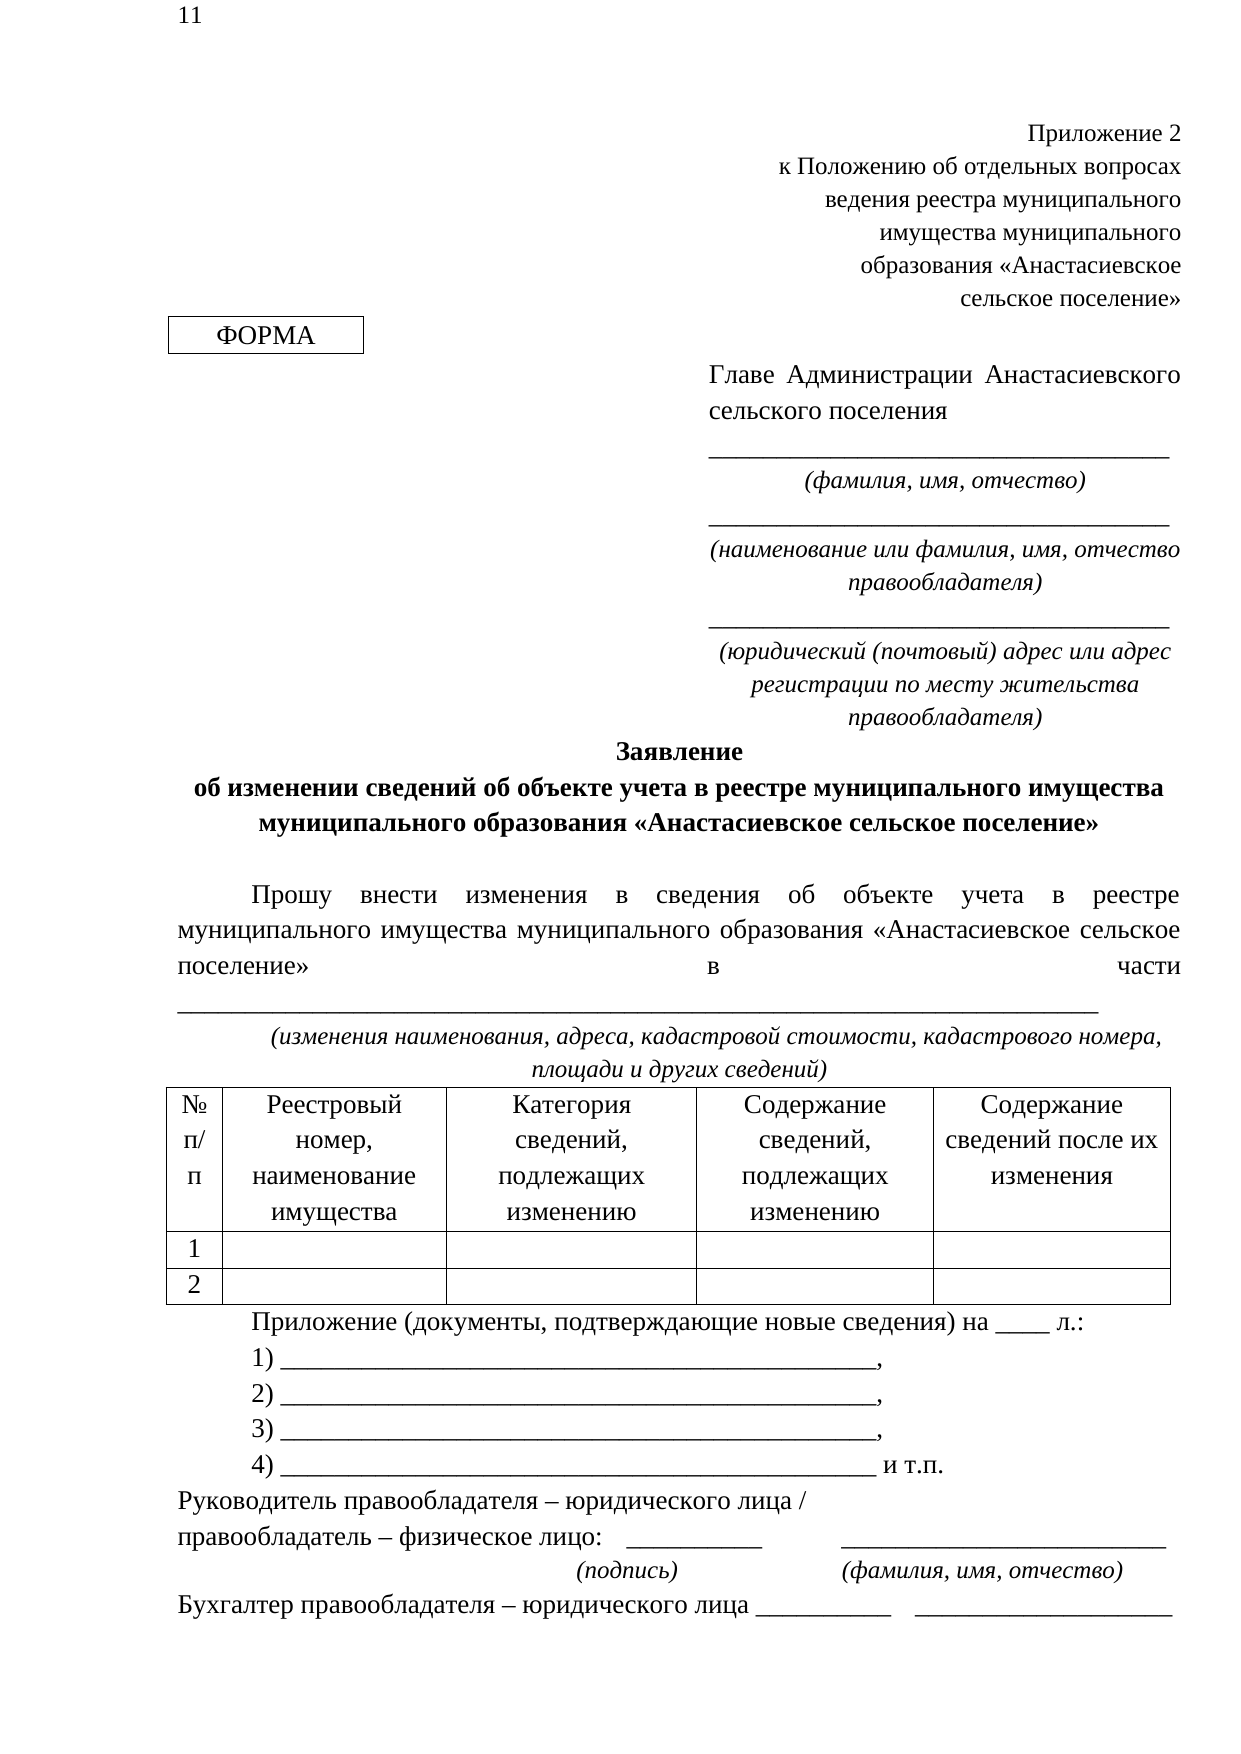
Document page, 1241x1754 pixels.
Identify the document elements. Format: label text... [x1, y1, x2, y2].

text (наименование или фамилия, имя, отчество правообладателя) [709, 534, 1181, 596]
text Заявление [177, 735, 1181, 766]
table_cell [934, 1232, 1170, 1268]
table_cell [223, 1269, 446, 1304]
text муниципального образования «Анастасиевское сельское поселение» [177, 806, 1181, 838]
text (изменения наименования, адреса, кадастровой стоимости, кадастрового номера, площади и других сведений) [177, 1021, 1181, 1083]
text __________________________________ [709, 498, 1181, 529]
text Приложение (документы, подтверждающие новые сведения) на ____ л.: [177, 1305, 1181, 1337]
table_cell 1 [167, 1232, 222, 1268]
table_header № п/п [167, 1088, 222, 1231]
table_header Реестровый номер, наименование имущества [223, 1088, 446, 1231]
text ФОРМА [169, 317, 363, 353]
text Приложение 2 [768, 118, 1181, 147]
text (фамилия, имя, отчество) [709, 465, 1181, 494]
text __________________________________ [709, 430, 1181, 461]
table_header Содержание сведений после их изменения [934, 1088, 1170, 1231]
table_cell [697, 1269, 933, 1304]
table_cell [697, 1232, 933, 1268]
table_cell [934, 1269, 1170, 1304]
text 2) ____________________________________________, [177, 1377, 1181, 1408]
table_header Содержание сведений, подлежащих изменению [697, 1088, 933, 1231]
text об изменении сведений об объекте учета в реестре муниципального имущества [177, 771, 1181, 802]
table_cell [223, 1232, 446, 1268]
table_cell [447, 1232, 696, 1268]
text Руководитель правообладателя – юридического лица / [177, 1484, 1181, 1515]
text Бухгалтер правообладателя – юридического лица __________ ___________________ [177, 1588, 1181, 1620]
text __________________________________ [709, 600, 1181, 631]
table_cell [447, 1269, 696, 1304]
text (подпись) (фамилия, имя, отчество) [576, 1556, 1181, 1584]
text правообладатель – физическое лицо: __________ ________________________ [177, 1520, 1181, 1551]
text 4) ____________________________________________ и т.п. [177, 1448, 1181, 1479]
text 1) ____________________________________________, [177, 1341, 1181, 1372]
text Главе Администрации Анастасиевского сельского поселения [709, 358, 1181, 425]
text Прошу внести изменения в сведения об объекте учета в реестре муниципального имущества муниципального образования «Анастасиевское сельское поселение» в части ____________________________________________________________________ [177, 878, 1181, 1016]
text (юридический (почтовый) адрес или адрес регистрации по месту жительства правообладателя) [709, 636, 1181, 731]
text к Положению об отдельных вопросах ведения реестра муниципального имущества муниципального образования «Анастасиевское сельское поселение» [768, 151, 1181, 312]
table_cell 2 [167, 1269, 222, 1304]
table_header Категория сведений, подлежащих изменению [447, 1088, 696, 1231]
text 3) ____________________________________________, [177, 1413, 1181, 1444]
